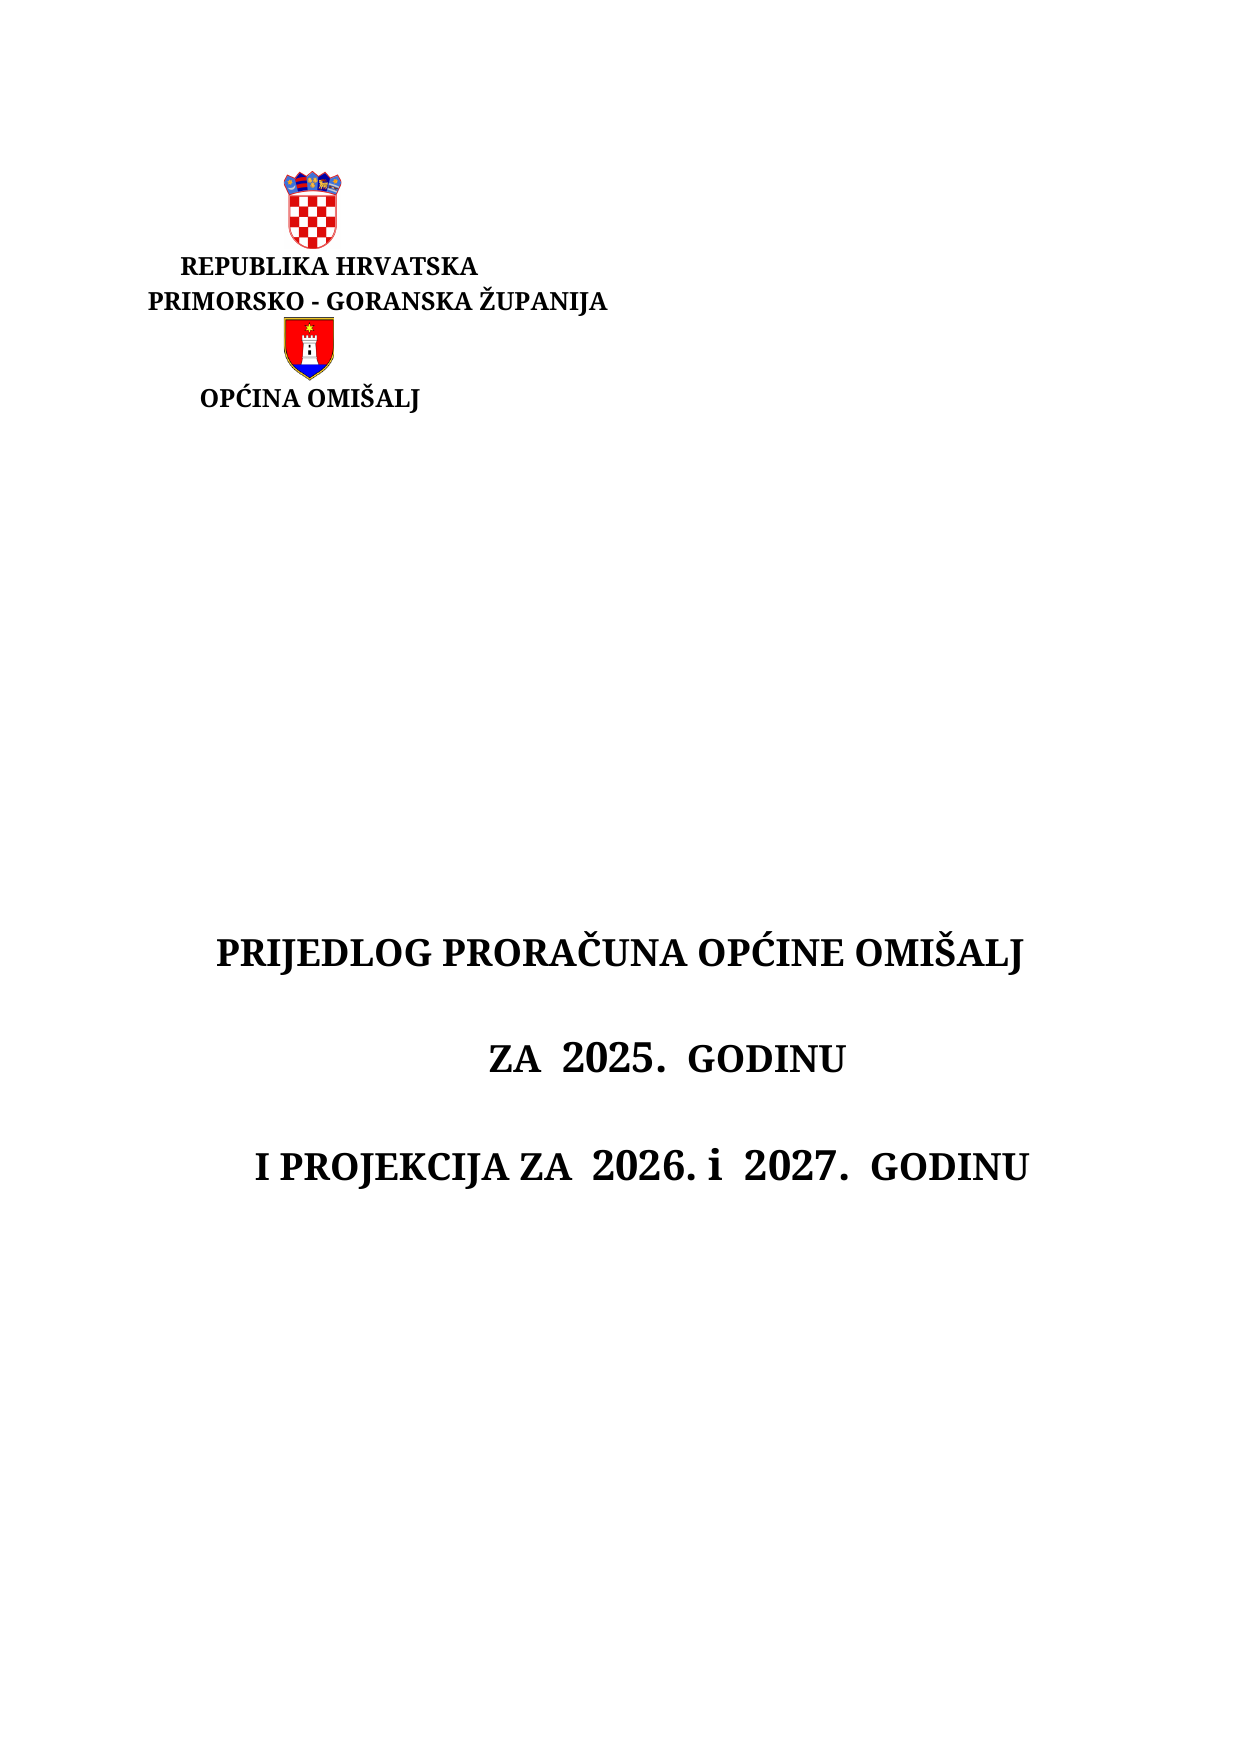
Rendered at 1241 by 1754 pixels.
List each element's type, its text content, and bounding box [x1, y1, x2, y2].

text OPĆINA OMIŠALJ [148, 381, 1093, 415]
text PRIJEDLOG PRORAČUNA OPĆINE OMIŠALJ [148, 926, 1093, 977]
picture [283, 171, 342, 249]
text ZA 2025. GODINU [148, 1028, 1093, 1085]
text REPUBLIKA HRVATSKA [148, 249, 1093, 283]
text I PROJEKCIJA ZA 2026. i 2027. GODINU [148, 1136, 1093, 1192]
text PRIMORSKO - GORANSKA ŽUPANIJA [148, 283, 1093, 317]
